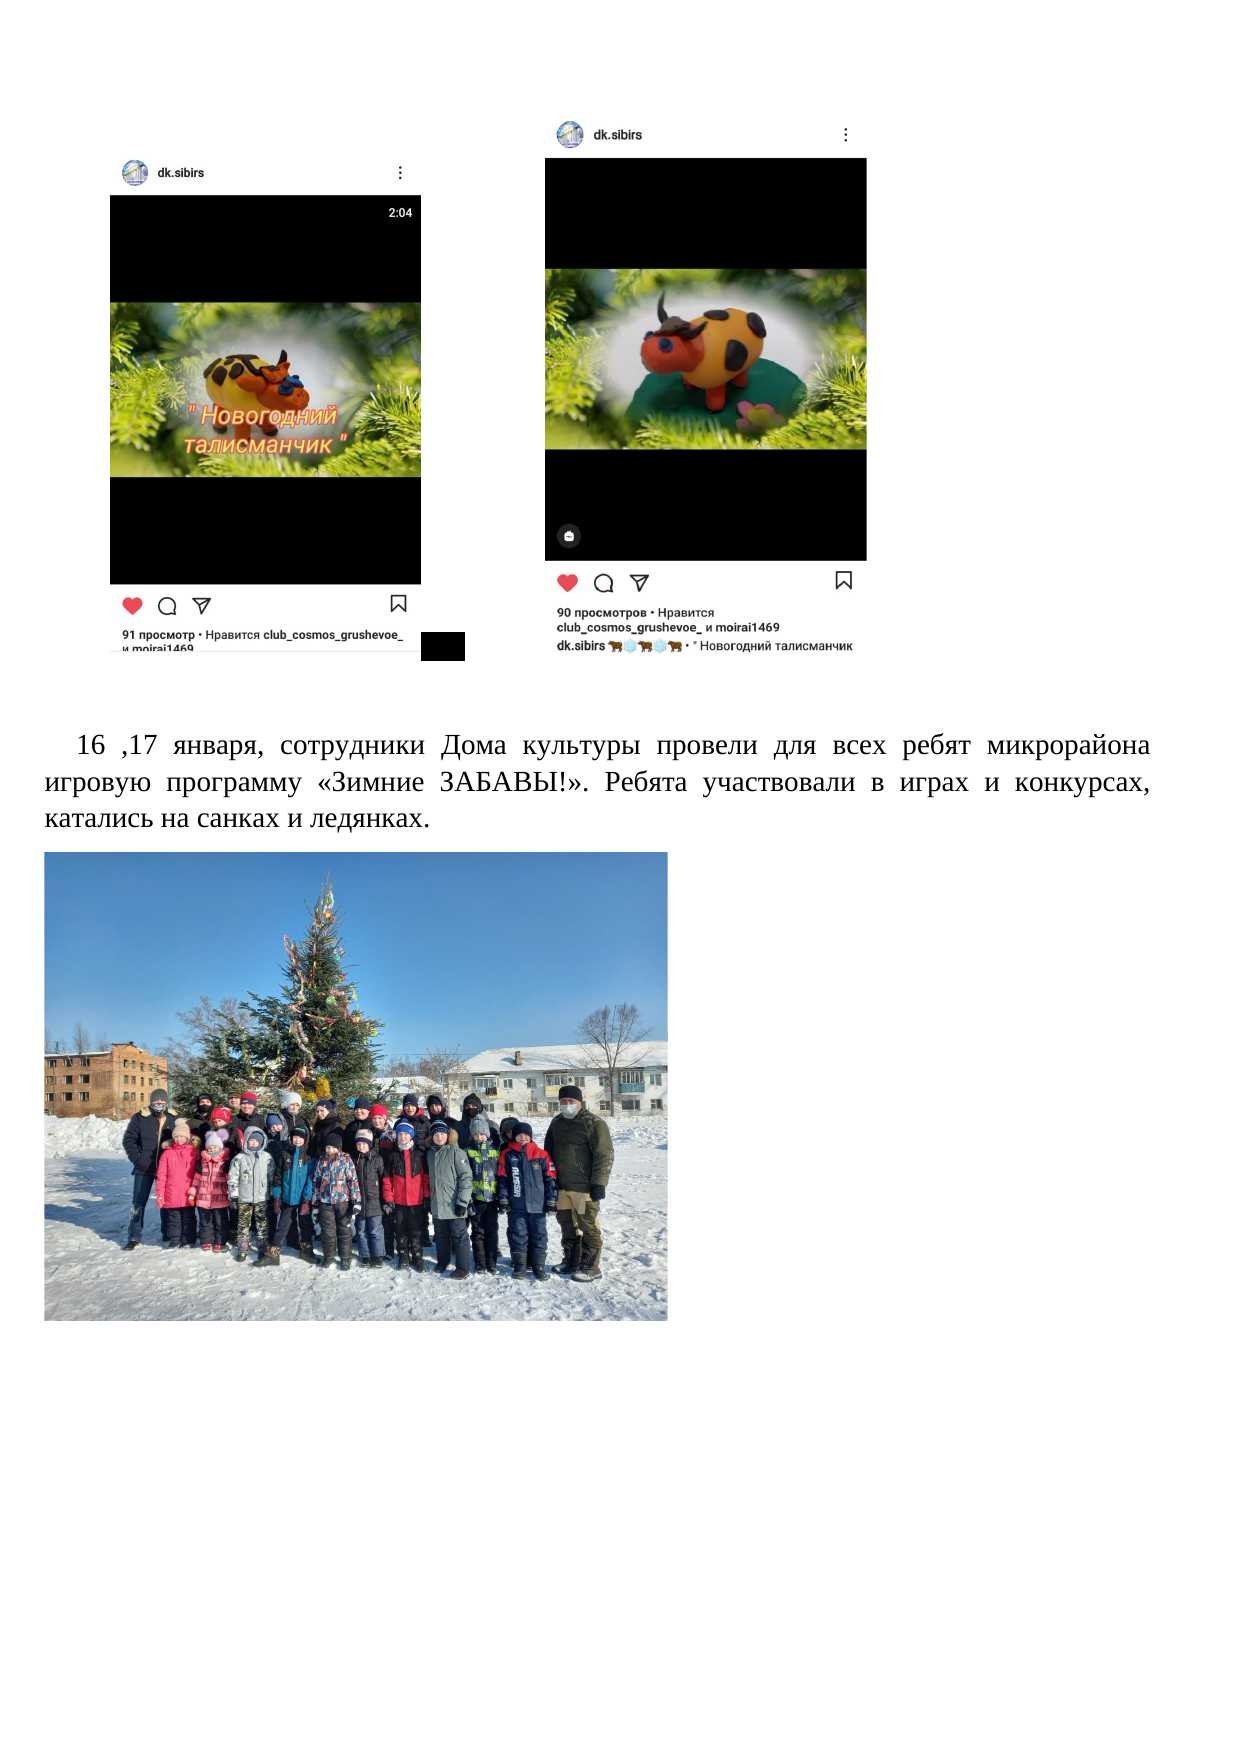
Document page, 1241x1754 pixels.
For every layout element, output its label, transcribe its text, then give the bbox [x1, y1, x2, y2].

picture [44, 852, 668, 1321]
picture [545, 118, 867, 656]
text 16 ,17 января, сотрудники Дома культуры провели для всех ребят микрорайона игровую программу «Зимние ЗАБАВЫ!». Ребята участвовали в играх и конкурсах, катались на санках и ледянках. [44, 727, 1152, 833]
picture [110, 156, 421, 656]
